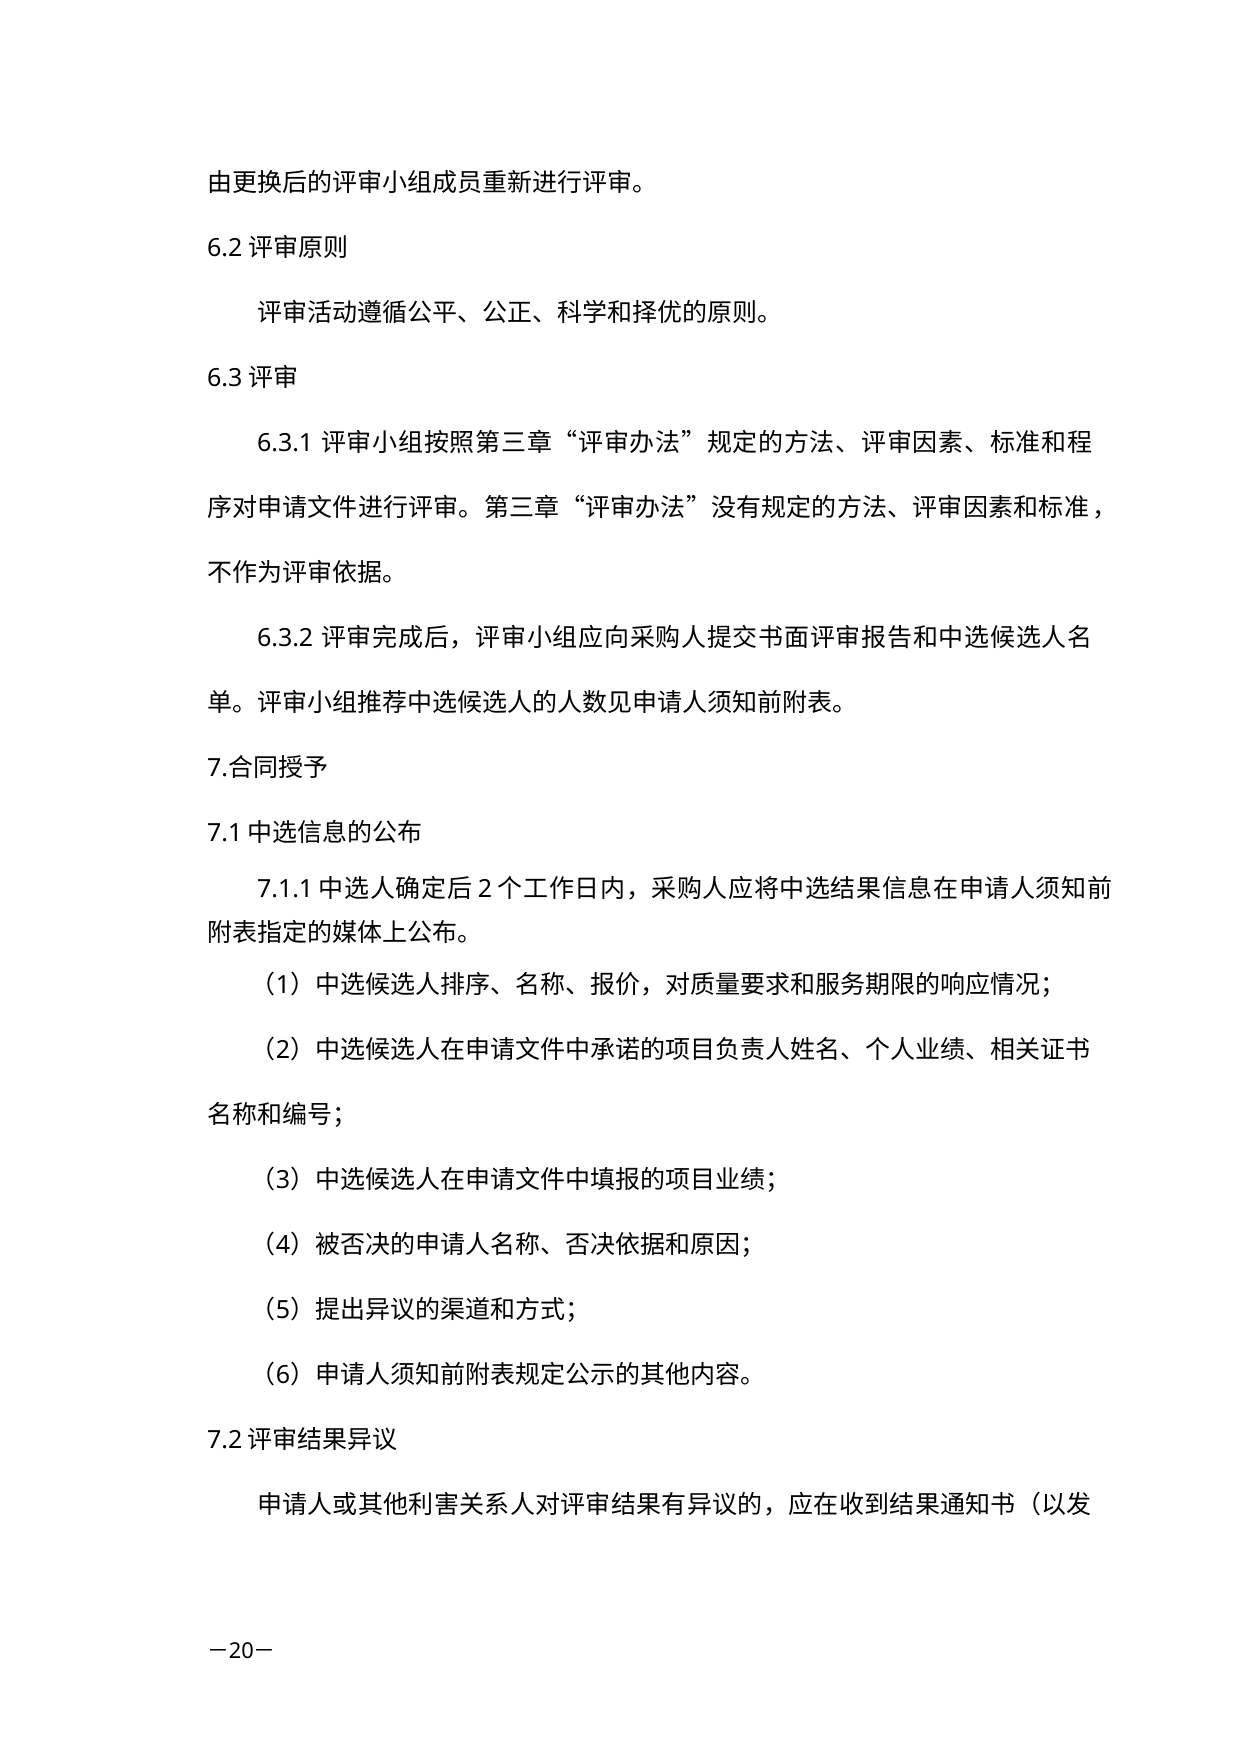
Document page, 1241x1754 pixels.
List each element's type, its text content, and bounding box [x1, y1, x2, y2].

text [207, 148, 1092, 213]
text 6.3.1 评审小组按照第三章“评审办法”规定的方法、评审因素、标准和程序对申请文件进行评审。第三章“评审办法”没有规定的方法、评审因素和标准，不作为评审依据。 [207, 408, 1092, 603]
text 7.合同授予 [207, 733, 1092, 798]
text （1）中选候选人排序、名称、报价，对质量要求和服务期限的响应情况； [207, 950, 1092, 1015]
text 7.1中选信息的公布 [207, 798, 1092, 863]
text 6.3.2 评审完成后，评审小组应向采购人提交书面评审报告和中选候选人名单。评审小组推荐中选候选人的人数见申请人须知前附表。 [207, 603, 1092, 733]
text 6.2 评审原则 [207, 213, 1092, 278]
text （2）中选候选人在申请文件中承诺的项目负责人姓名、个人业绩、相关证书名称和编号； [207, 1015, 1092, 1145]
text 6.3 评审 [207, 343, 1092, 408]
text （3）中选候选人在申请文件中填报的项目业绩； [207, 1145, 1092, 1210]
text 评审活动遵循公平、公正、科学和择优的原则。 [207, 278, 1092, 343]
text 7.1.1中选人确定后2个工作日内，采购人应将中选结果信息在申请人须知前附表指定的媒体上公布。 [207, 863, 1113, 950]
text （4）被否决的申请人名称、否决依据和原因； [207, 1210, 1092, 1275]
text （6）申请人须知前附表规定公示的其他内容。 [207, 1340, 1092, 1405]
text （5）提出异议的渠道和方式； [207, 1275, 1092, 1340]
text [207, 1470, 1092, 1535]
text 7.2评审结果异议 [207, 1405, 1092, 1470]
